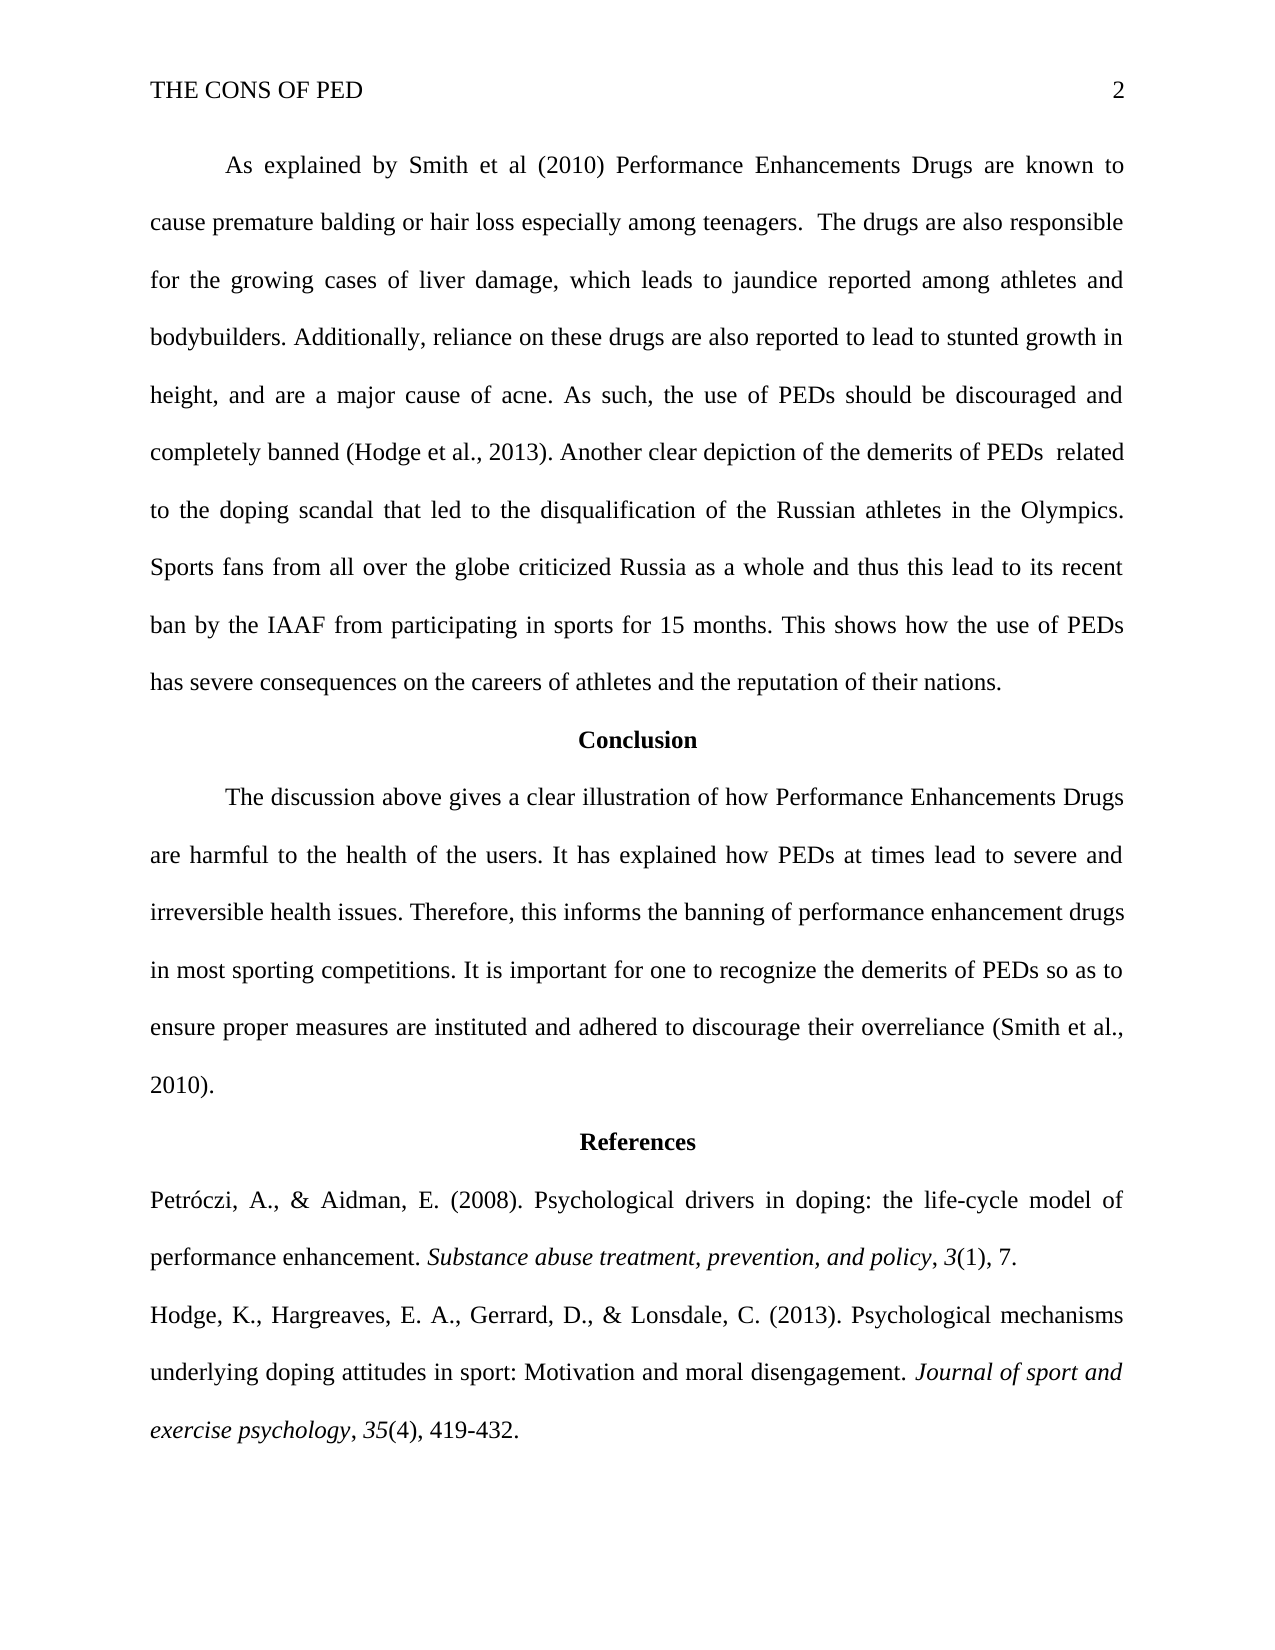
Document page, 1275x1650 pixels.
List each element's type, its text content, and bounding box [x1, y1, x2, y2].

text The discussion above gives a clear illustration of how Performance Enhancements Drugs are harmful to the health of the users. It has explained how PEDs at times lead to severe and irreversible health issues. Therefore, this informs the banning of performance enhancement drugs in most sporting competitions. It is important for one to recognize the demerits of PEDs so as to ensure proper measures are instituted and adhered to discourage their overreliance (Smith et al., 2010). [150, 782, 1125, 1099]
subtitle References [150, 1127, 1125, 1156]
text Hodge, K., Hargreaves, E. A., Gerrard, D., & Lonsdale, C. (2013). Psychological mechanisms underlying doping attitudes in sport: Motivation and moral disengagement. Journal of sport and exercise psychology, 35(4), 419-432. [150, 1300, 1125, 1444]
subtitle Conclusion [150, 725, 1125, 754]
text As explained by Smith et al (2010) Performance Enhancements Drugs are known to cause premature balding or hair loss especially among teenagers. The drugs are also responsible for the growing cases of liver damage, which leads to jaundice reported among athletes and bodybuilders. Additionally, reliance on these drugs are also reported to lead to stunted growth in height, and are a major cause of acne. As such, the use of PEDs should be discouraged and completely banned (Hodge et al., 2013). Another clear depiction of the demerits of PEDs related to the doping scandal that led to the disqualification of the Russian athletes in the Olympics. Sports fans from all over the globe criticized Russia as a whole and thus this lead to its recent ban by the IAAF from participating in sports for 15 months. This shows how the use of PEDs has severe consequences on the careers of athletes and the reputation of their nations. [150, 150, 1125, 696]
text Petróczi, A., & Aidman, E. (2008). Psychological drivers in doping: the life-cycle model of performance enhancement. Substance abuse treatment, prevention, and policy, 3(1), 7. [150, 1185, 1125, 1271]
